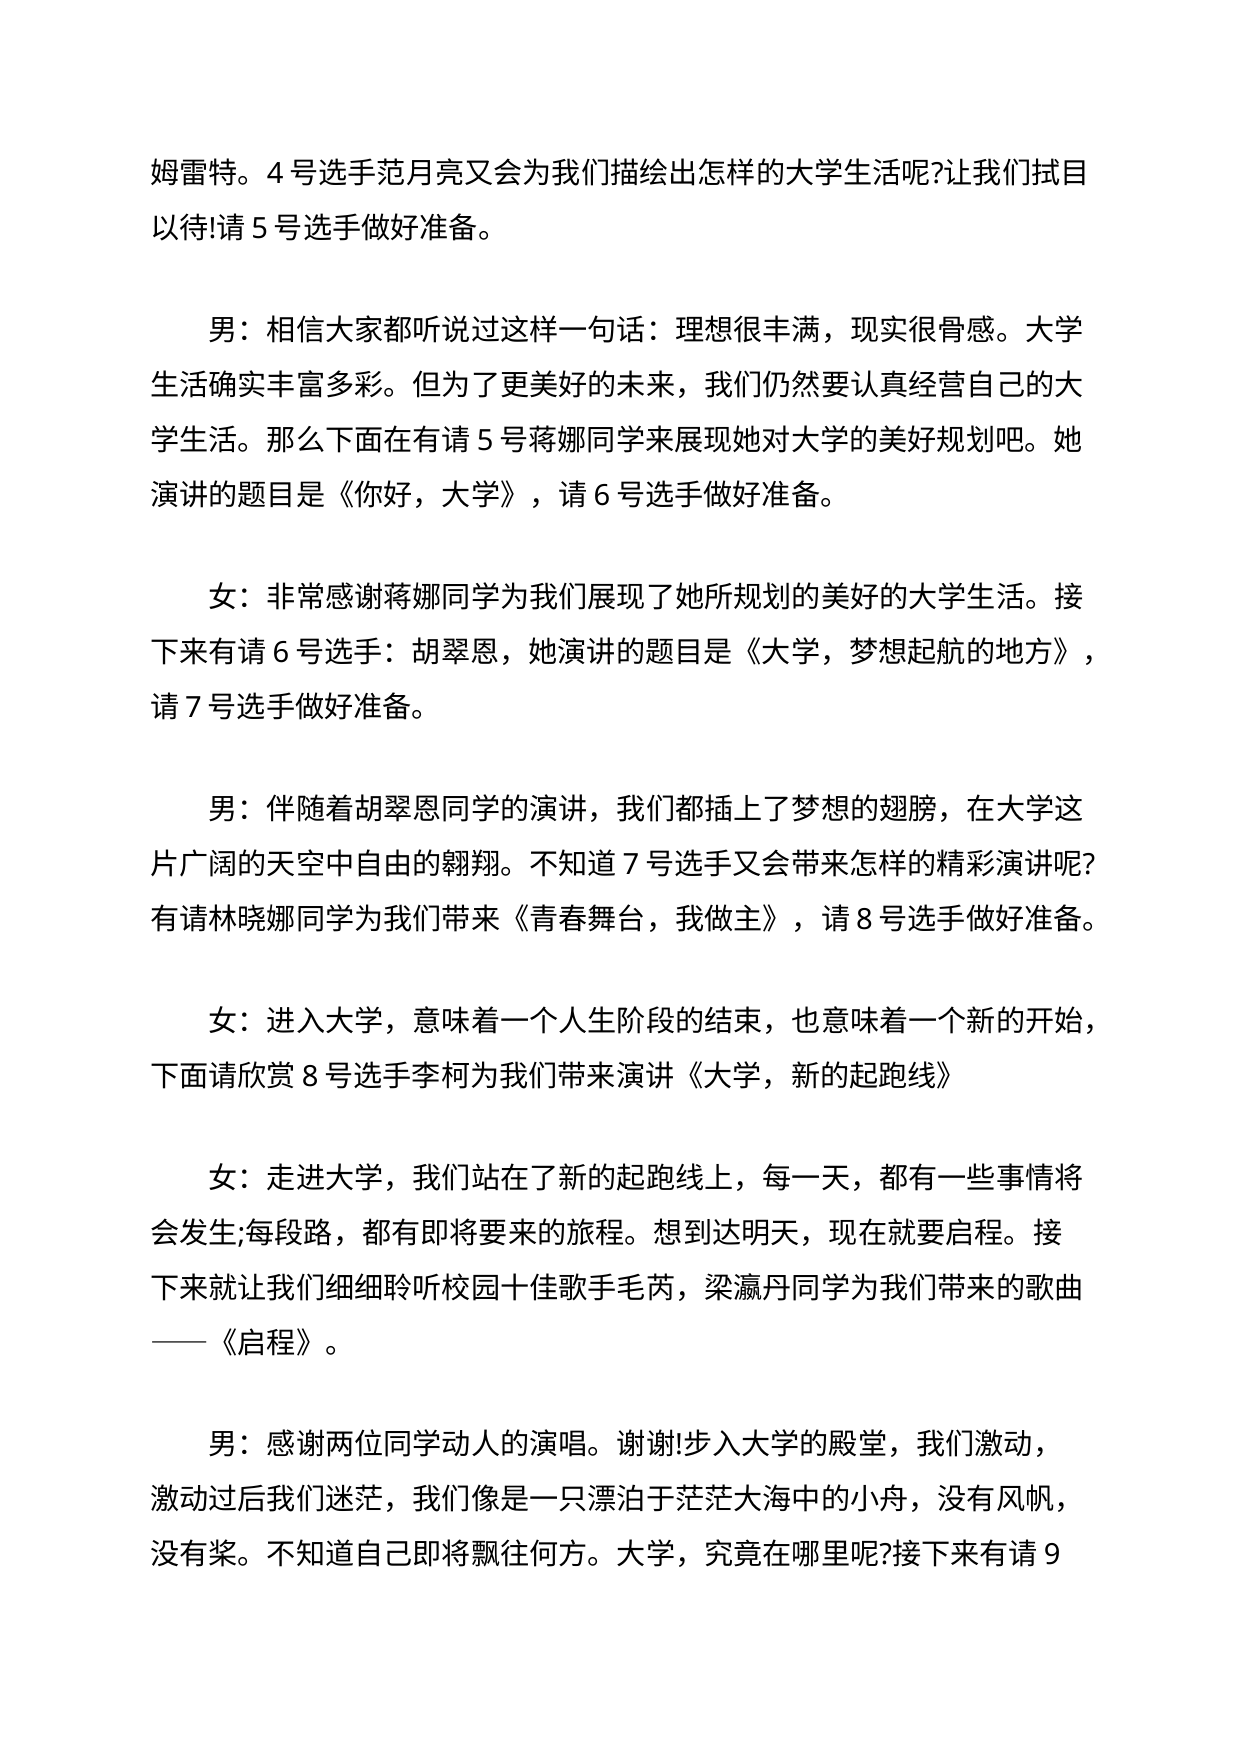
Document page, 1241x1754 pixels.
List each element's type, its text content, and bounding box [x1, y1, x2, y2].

text 女：进入大学，意味着一个人生阶段的结束，也意味着一个新的开始，下面请欣赏8号选手李柯为我们带来演讲《大学，新的起跑线》 [150, 997, 1090, 1095]
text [150, 150, 1090, 247]
text 女：走进大学，我们站在了新的起跑线上，每一天，都有一些事情将会发生;每段路，都有即将要来的旅程。想到达明天，现在就要启程。接下来就让我们细细聆听校园十佳歌手毛芮，梁瀛丹同学为我们带来的歌曲——《启程》。 [150, 1154, 1090, 1361]
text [150, 1421, 1090, 1573]
text 男：伴随着胡翠恩同学的演讲，我们都插上了梦想的翅膀，在大学这片广阔的天空中自由的翱翔。不知道7号选手又会带来怎样的精彩演讲呢?有请林晓娜同学为我们带来《青春舞台，我做主》，请8号选手做好准备。 [150, 786, 1090, 938]
text 男：相信大家都听说过这样一句话：理想很丰满，现实很骨感。大学生活确实丰富多彩。但为了更美好的未来，我们仍然要认真经营自己的大学生活。那么下面在有请5号蒋娜同学来展现她对大学的美好规划吧。她演讲的题目是《你好，大学》，请6号选手做好准备。 [150, 307, 1090, 514]
text 女：非常感谢蒋娜同学为我们展现了她所规划的美好的大学生活。接下来有请6号选手：胡翠恩，她演讲的题目是《大学，梦想起航的地方》，请7号选手做好准备。 [150, 574, 1090, 726]
